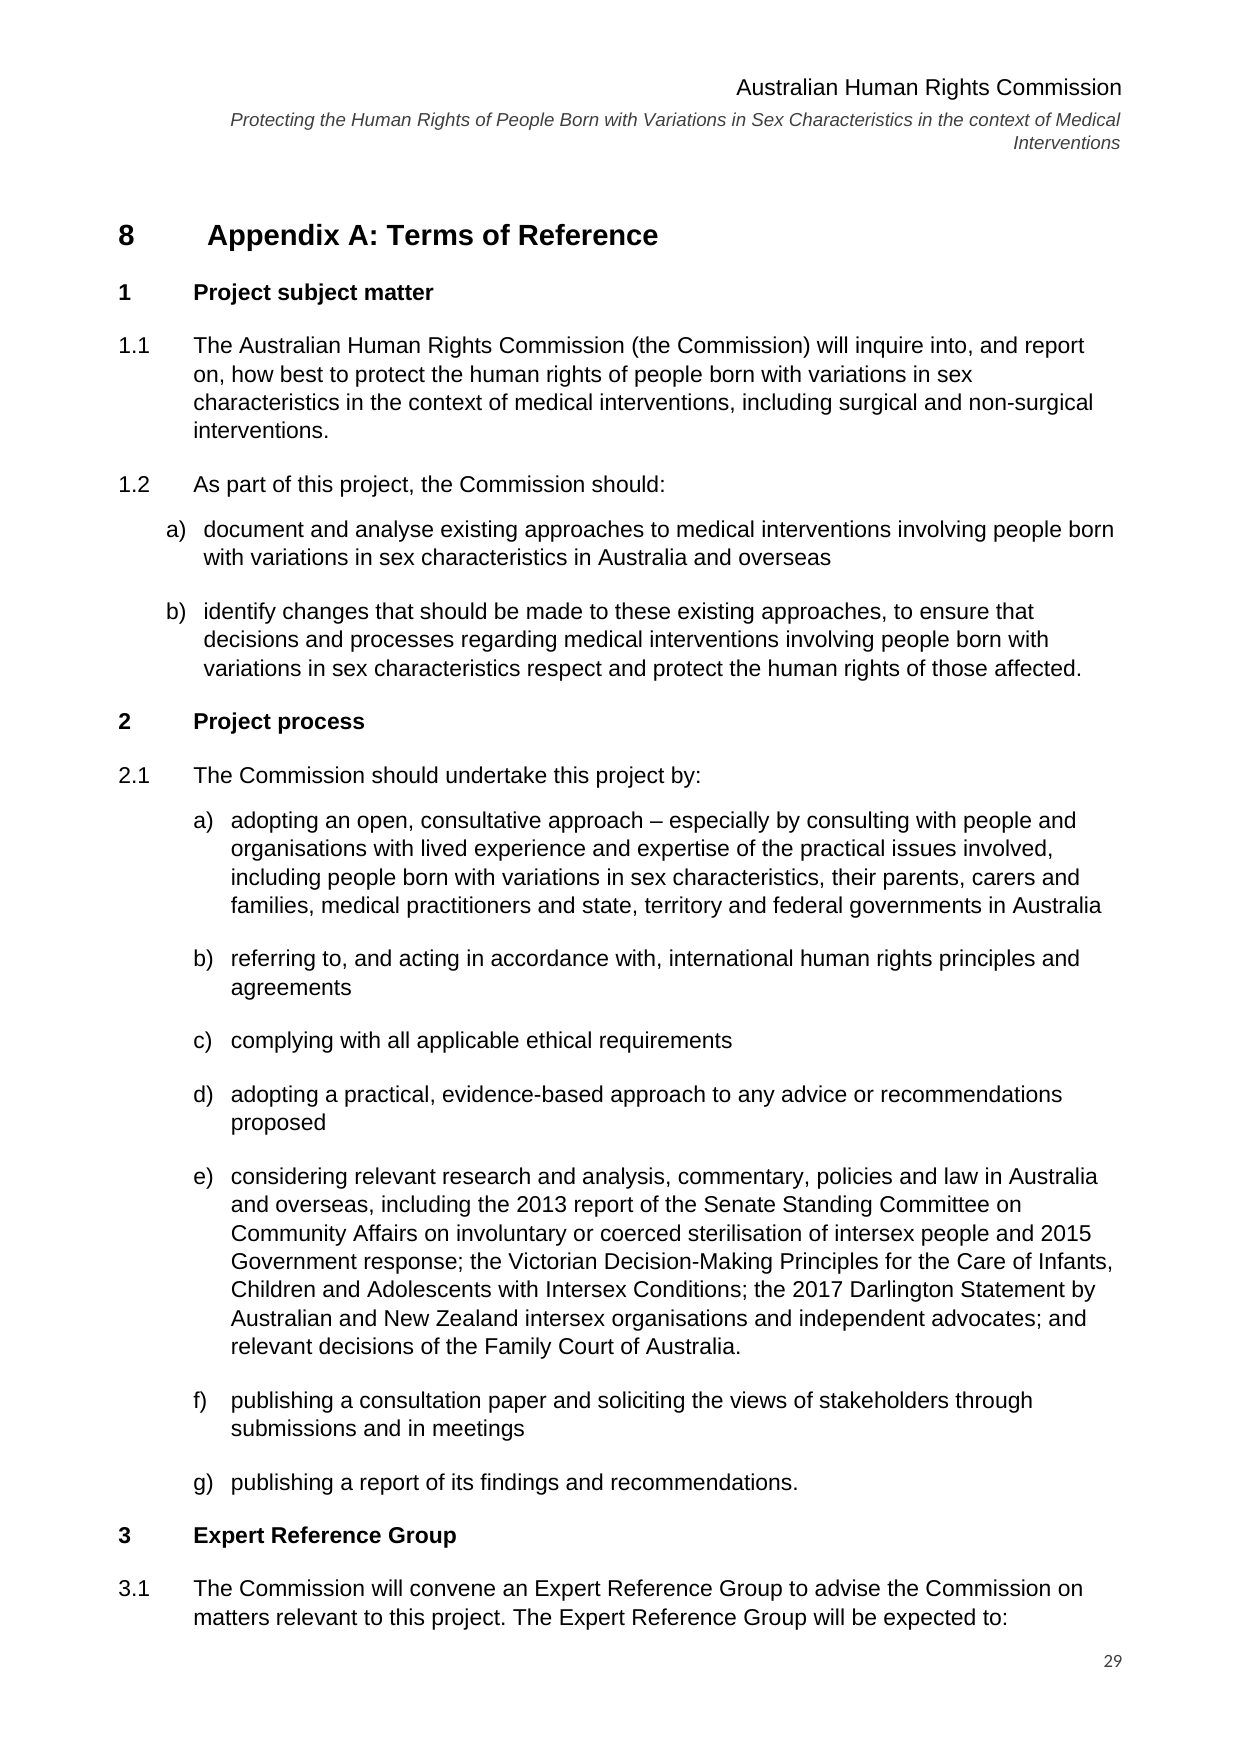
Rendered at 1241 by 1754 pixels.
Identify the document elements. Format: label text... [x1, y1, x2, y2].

list document and analyse existing approaches to medical interventions involving people born with variations in sex characteristics in Australia and overseas [166, 516, 1122, 571]
list 3 Expert Reference Group [118, 1522, 1122, 1548]
list 2.1 The Commission should undertake this project by: [118, 762, 1122, 788]
list publishing a consultation paper and soliciting the views of stakeholders through submissions and in meetings [193, 1387, 1122, 1441]
list referring to, and acting in accordance with, international human rights principles and agreements [193, 945, 1122, 1000]
list identify changes that should be made to these existing approaches, to ensure that decisions and processes regarding medical interventions involving people born with variations in sex characteristics respect and protect the human rights of those affected. [166, 598, 1122, 681]
list 2 Project process [118, 708, 1122, 734]
subtitle Appendix A: Terms of Reference [118, 217, 1122, 251]
list considering relevant research and analysis, commentary, policies and law in Australia and overseas, including the 2013 report of the Senate Standing Committee on Community Affairs on involuntary or coerced sterilisation of intersex people and 2015 Government response; the Victorian Decision-Making Principles for the Care of Infants, Children and Adolescents with Intersex Conditions; the 2017 Darlington Statement by Australian and New Zealand intersex organisations and independent advocates; and relevant decisions of the Family Court of Australia. [193, 1163, 1122, 1359]
list adopting a practical, evidence-based approach to any advice or recommendations proposed [193, 1081, 1122, 1136]
list complying with all applicable ethical requirements [193, 1027, 1122, 1054]
list 1.2 As part of this project, the Commission should: [118, 471, 1122, 497]
list 1.1 The Australian Human Rights Commission (the Commission) will inquire into, and report on, how best to protect the human rights of people born with variations in sex characteristics in the context of medical interventions, including surgical and non-surgical interventions. [118, 332, 1122, 444]
list publishing a report of its findings and recommendations. [193, 1468, 1122, 1495]
list adopting an open, consultative approach – especially by consulting with people and organisations with lived experience and expertise of the practical issues involved, including people born with variations in sex characteristics, their parents, carers and families, medical practitioners and state, territory and federal governments in Australia [193, 807, 1122, 918]
list 1 Project subject matter [118, 279, 1122, 305]
list 3.1 The Commission will convene an Expert Reference Group to advise the Commission on matters relevant to this project. The Expert Reference Group will be expected to: [118, 1575, 1122, 1630]
